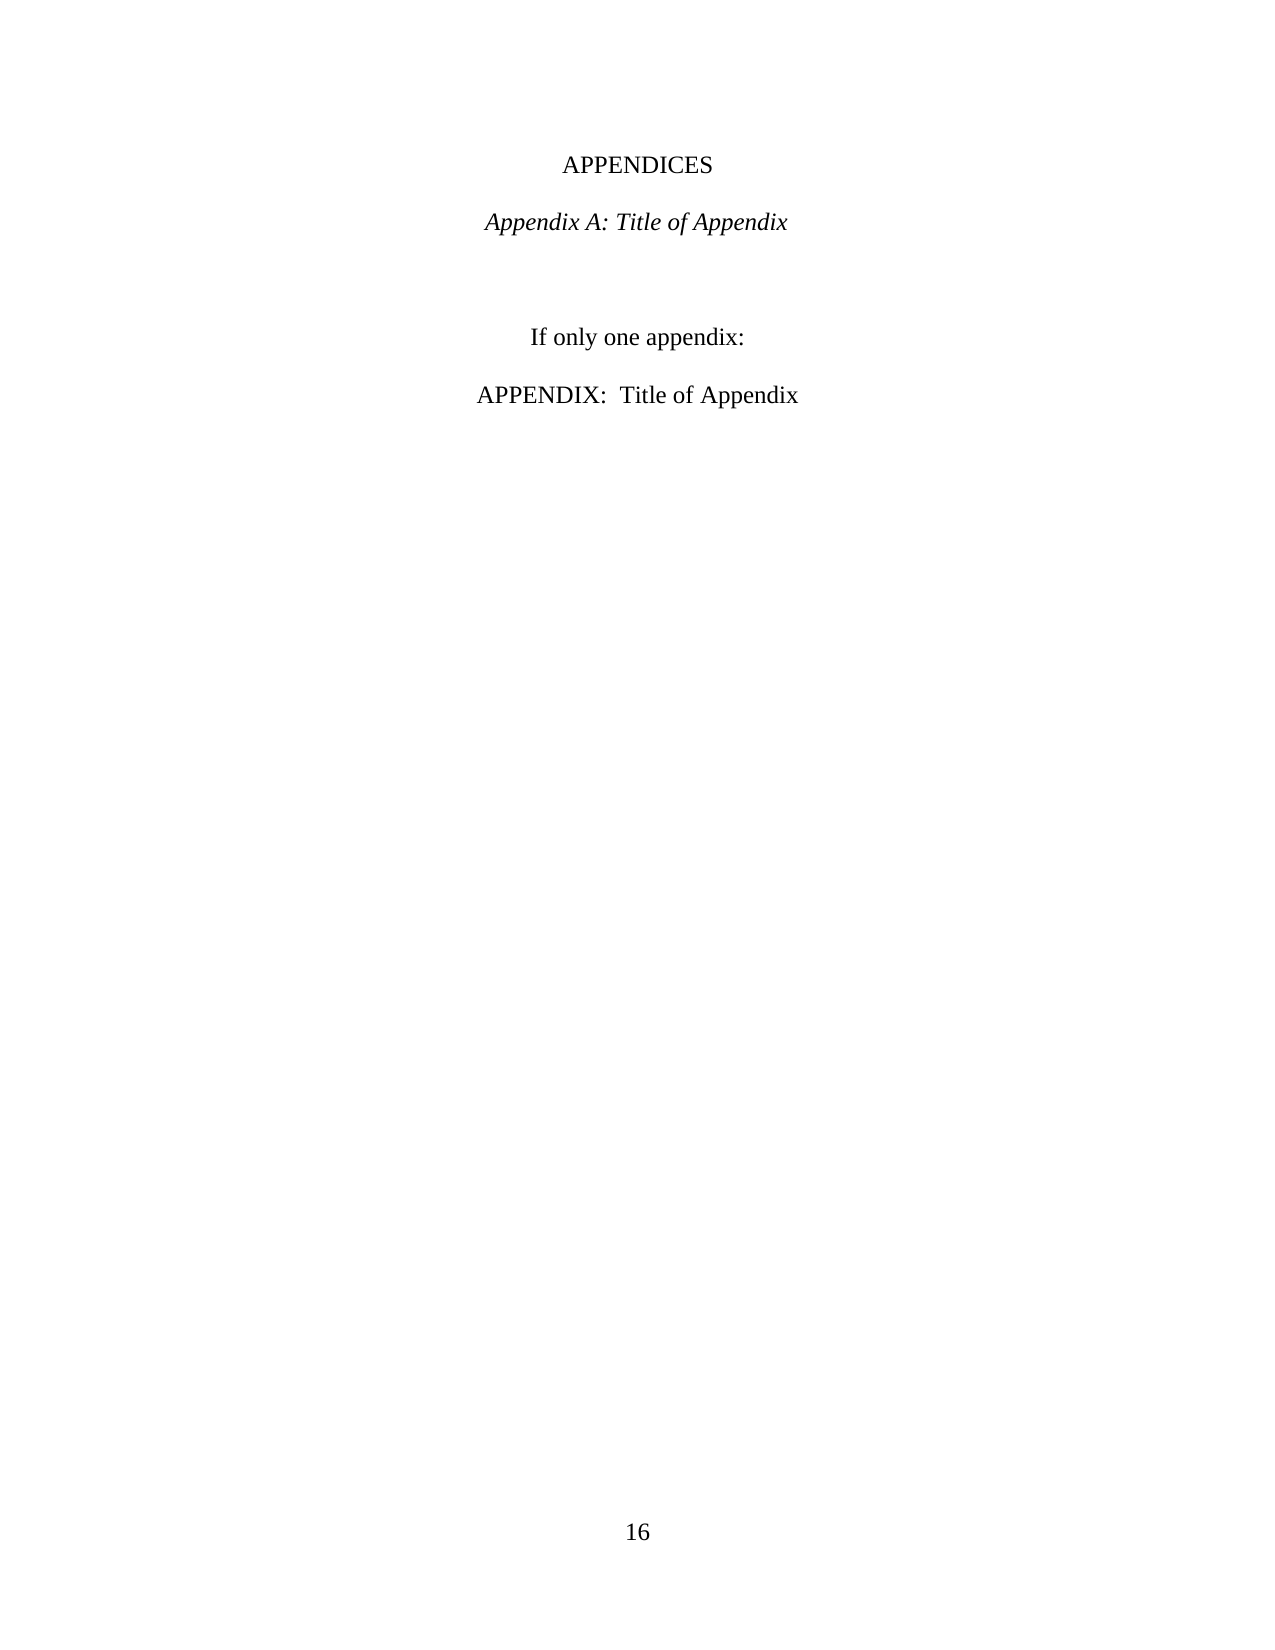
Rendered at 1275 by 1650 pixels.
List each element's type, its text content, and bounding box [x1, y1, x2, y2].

subtitle Appendix A: Title of Appendix [150, 207, 1125, 236]
text APPENDIX: Title of Appendix [150, 380, 1125, 409]
text If only one appendix: [150, 322, 1125, 351]
subtitle appendices [150, 150, 1125, 179]
